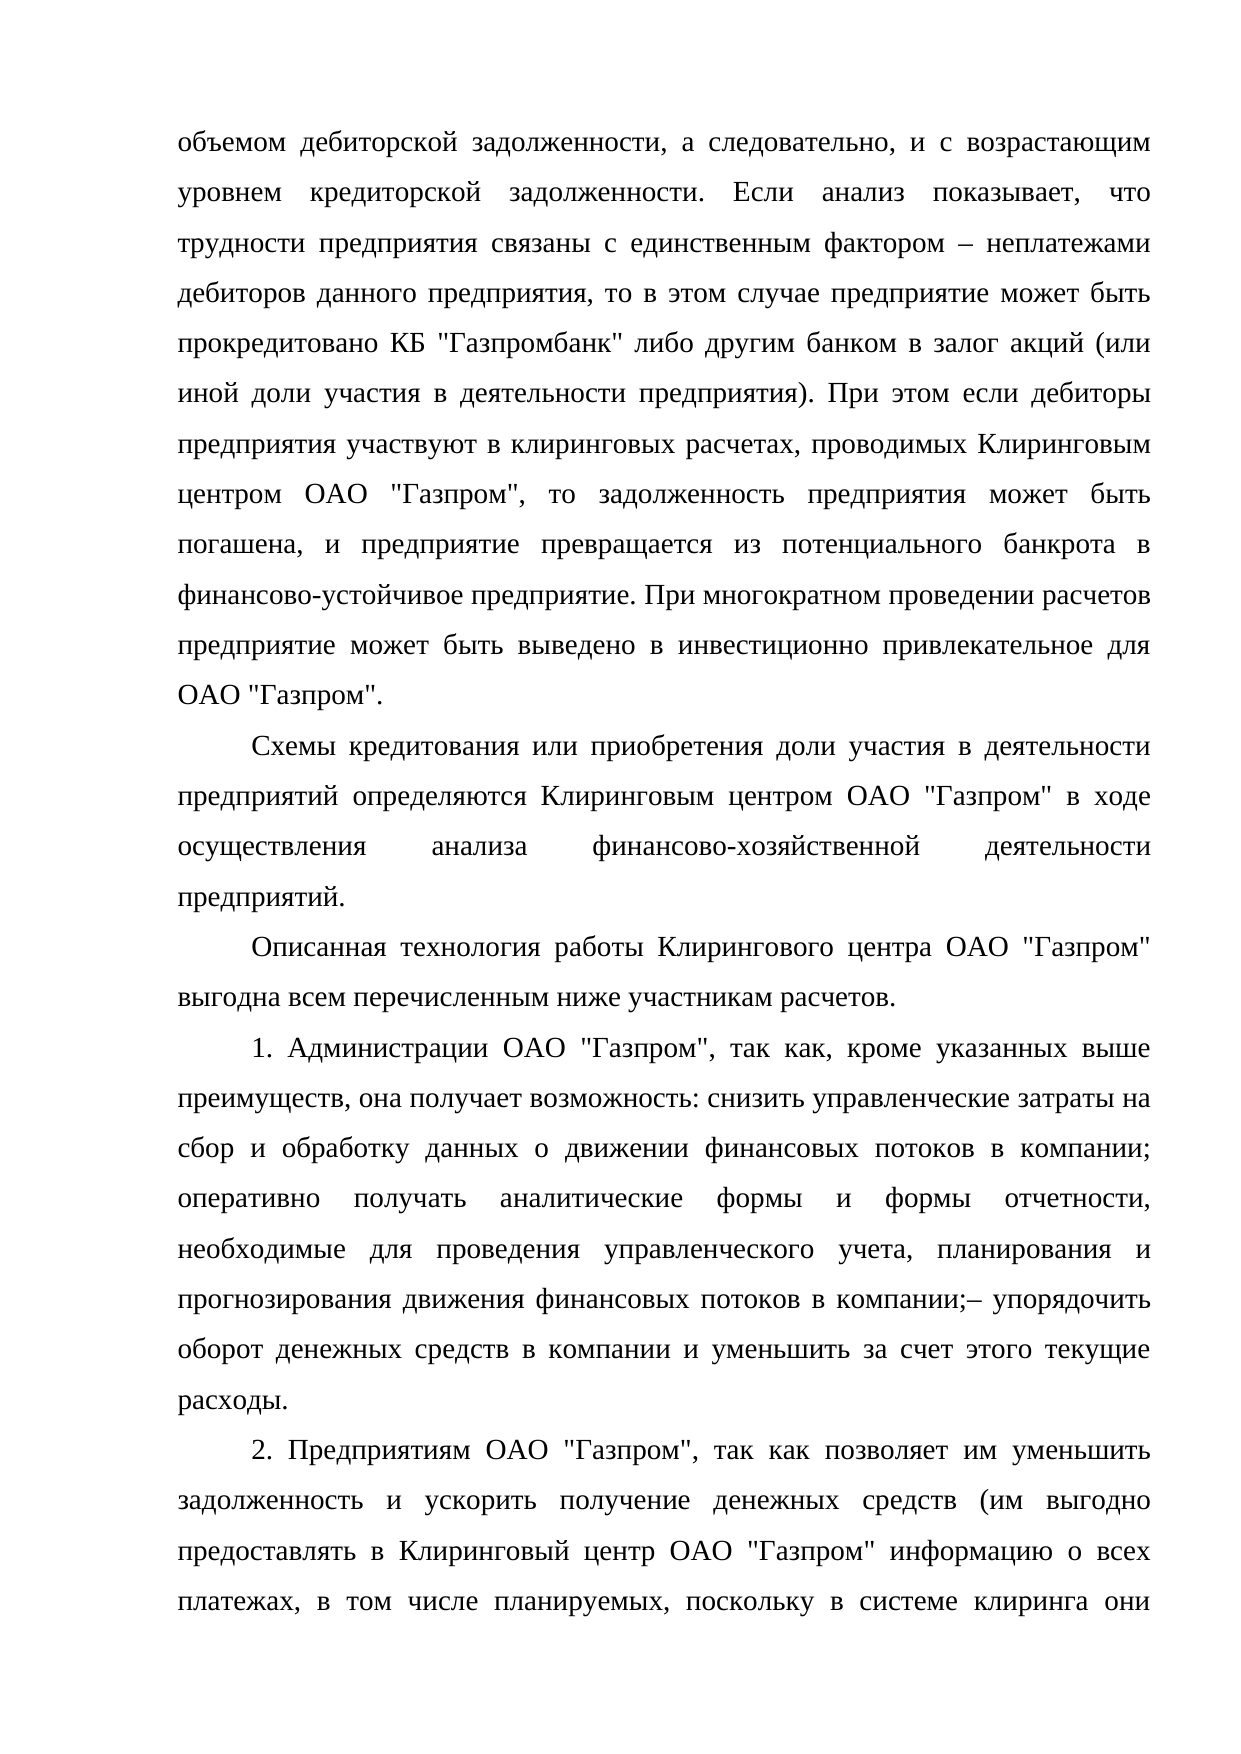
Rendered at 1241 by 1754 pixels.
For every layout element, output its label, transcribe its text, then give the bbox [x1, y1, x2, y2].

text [177, 124, 1152, 711]
text 1. Администрации ОАО "Газпром", так как, кроме указанных выше преимуществ, она получает возможность: снизить управленческие затраты на сбор и обработку данных о движении финансовых потоков в компании; оперативно получать аналитические формы и формы отчетности, необходимые для проведения управленческого учета, планирования и прогнозирования движения финансовых потоков в компании;– упорядочить оборот денежных средств в компании и уменьшить за счет этого текущие расходы. [177, 1030, 1152, 1415]
text Схемы кредитования или приобретения доли участия в деятельности предприятий определяются Клиринговым центром ОАО "Газпром" в ходе осуществления анализа финансово-хозяйственной деятельности предприятий. [177, 728, 1152, 912]
text Описанная технология работы Клирингового центра ОАО "Газпром" выгодна всем перечисленным ниже участникам расчетов. [177, 929, 1152, 1013]
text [177, 1432, 1152, 1617]
